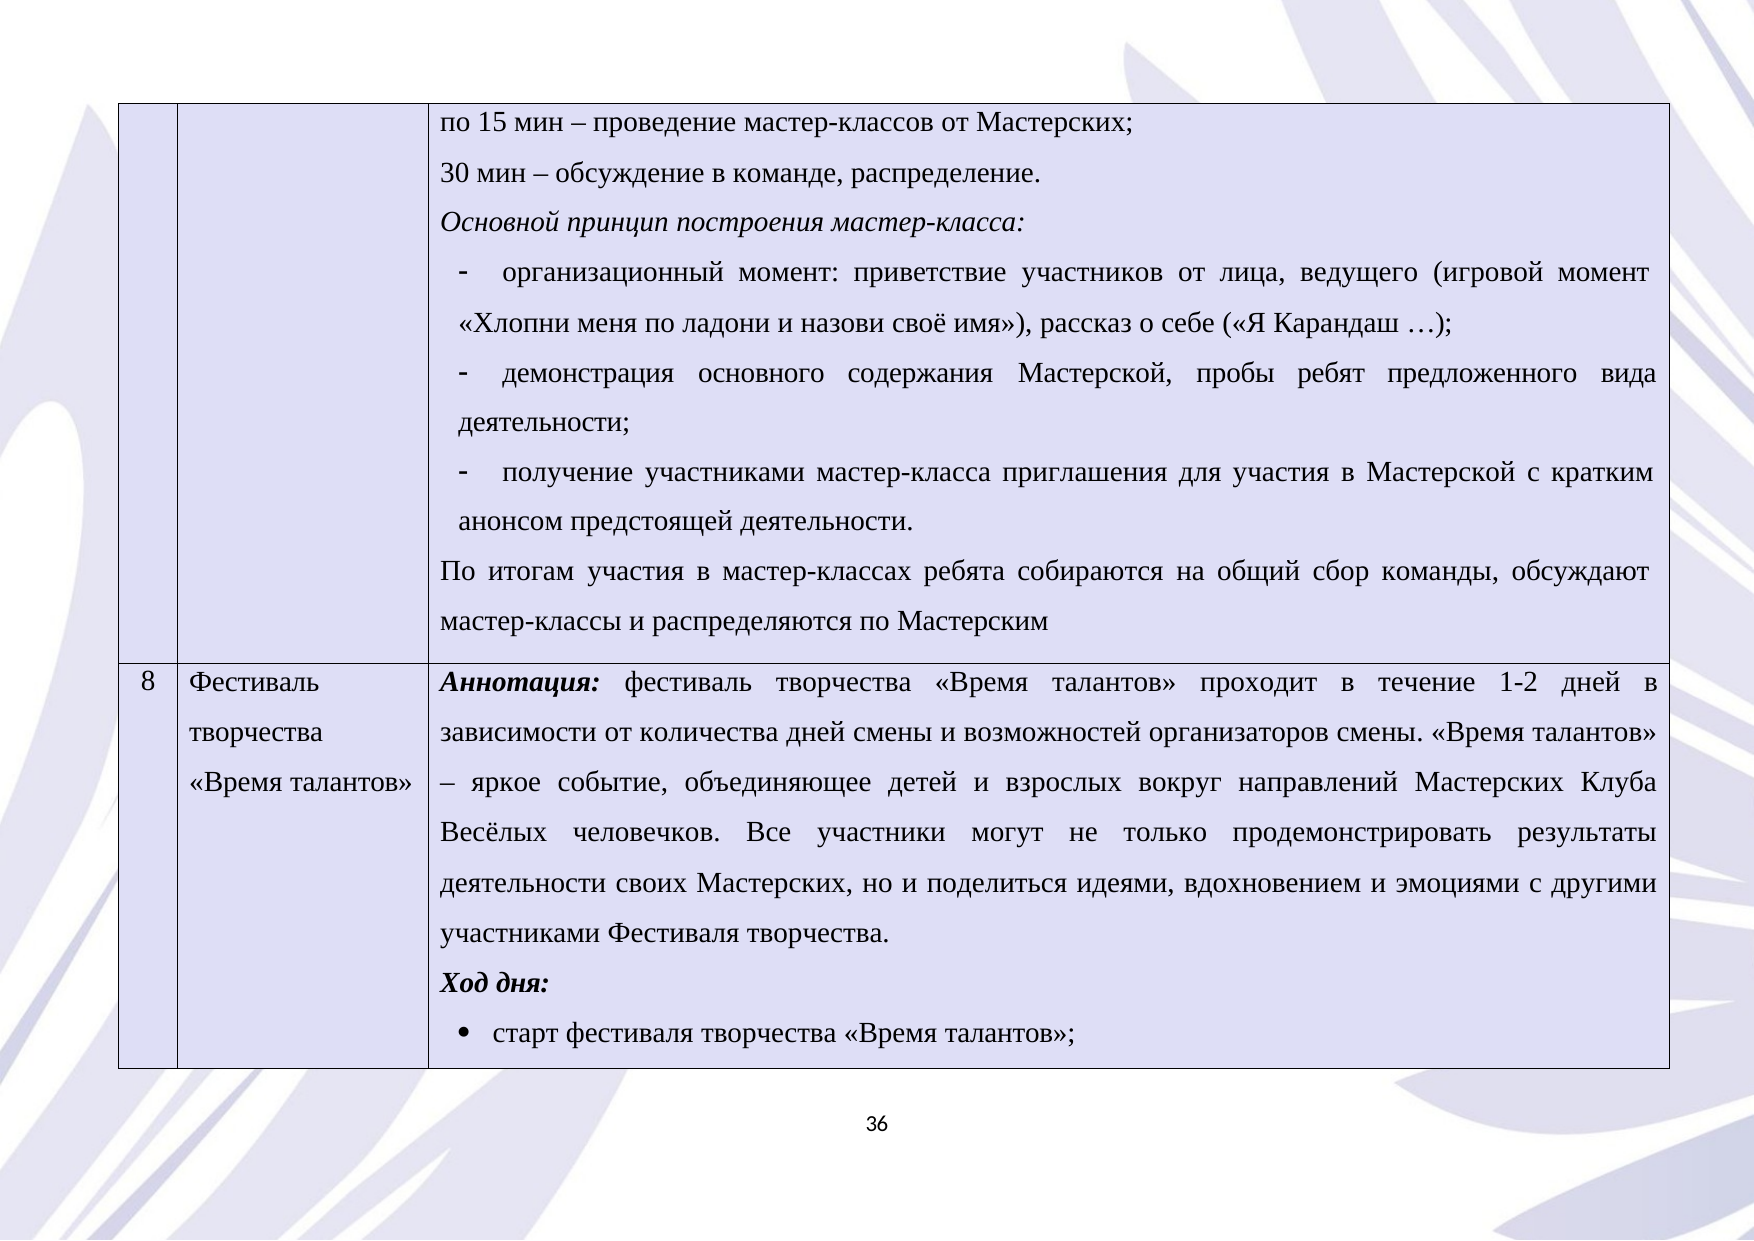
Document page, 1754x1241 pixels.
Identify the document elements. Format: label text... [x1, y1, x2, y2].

table_header по 15 мин – проведение мастер-классов от Мастерских; 30 мин – обсуждение в команде, распределение. Основной принцип построения мастер-класса: организационный момент: приветствие участников от лица, ведущего (игровой момент «Хлопни меня по ладони и назови своё имя»), рассказ о себе («Я Карандаш …); демонстрация основного содержания Мастерской, пробы ребят предложенного вида деятельности; получение участниками мастер-класса приглашения для участия в Мастерской с кратким анонсом предстоящей деятельности. По итогам участия в мастер-классах ребята собираются на общий сбор команды, обсуждают мастер-классы и распределяются по Мастерским [429, 104, 1669, 663]
picture [0, 0, 1754, 1240]
table_cell Фестиваль творчества «Время талантов» [178, 664, 428, 1068]
text 36 [107, 1109, 1646, 1137]
table_cell Аннотация: фестиваль творчества «Время талантов» проходит в течение 1-2 дней в зависимости от количества дней смены и возможностей организаторов смены. «Время талантов» – яркое событие, объединяющее детей и взрослых вокруг направлений Мастерских Клуба Весёлых человечков. Все участники могут не только продемонстрировать результаты деятельности своих Мастерских, но и поделиться идеями, вдохновением и эмоциями с другими участниками Фестиваля творчества. Ход дня: старт фестиваля творчества «Время талантов»; [429, 664, 1669, 1068]
table_header [178, 104, 428, 663]
table_cell 8 [119, 664, 177, 1068]
table_header [119, 104, 177, 663]
